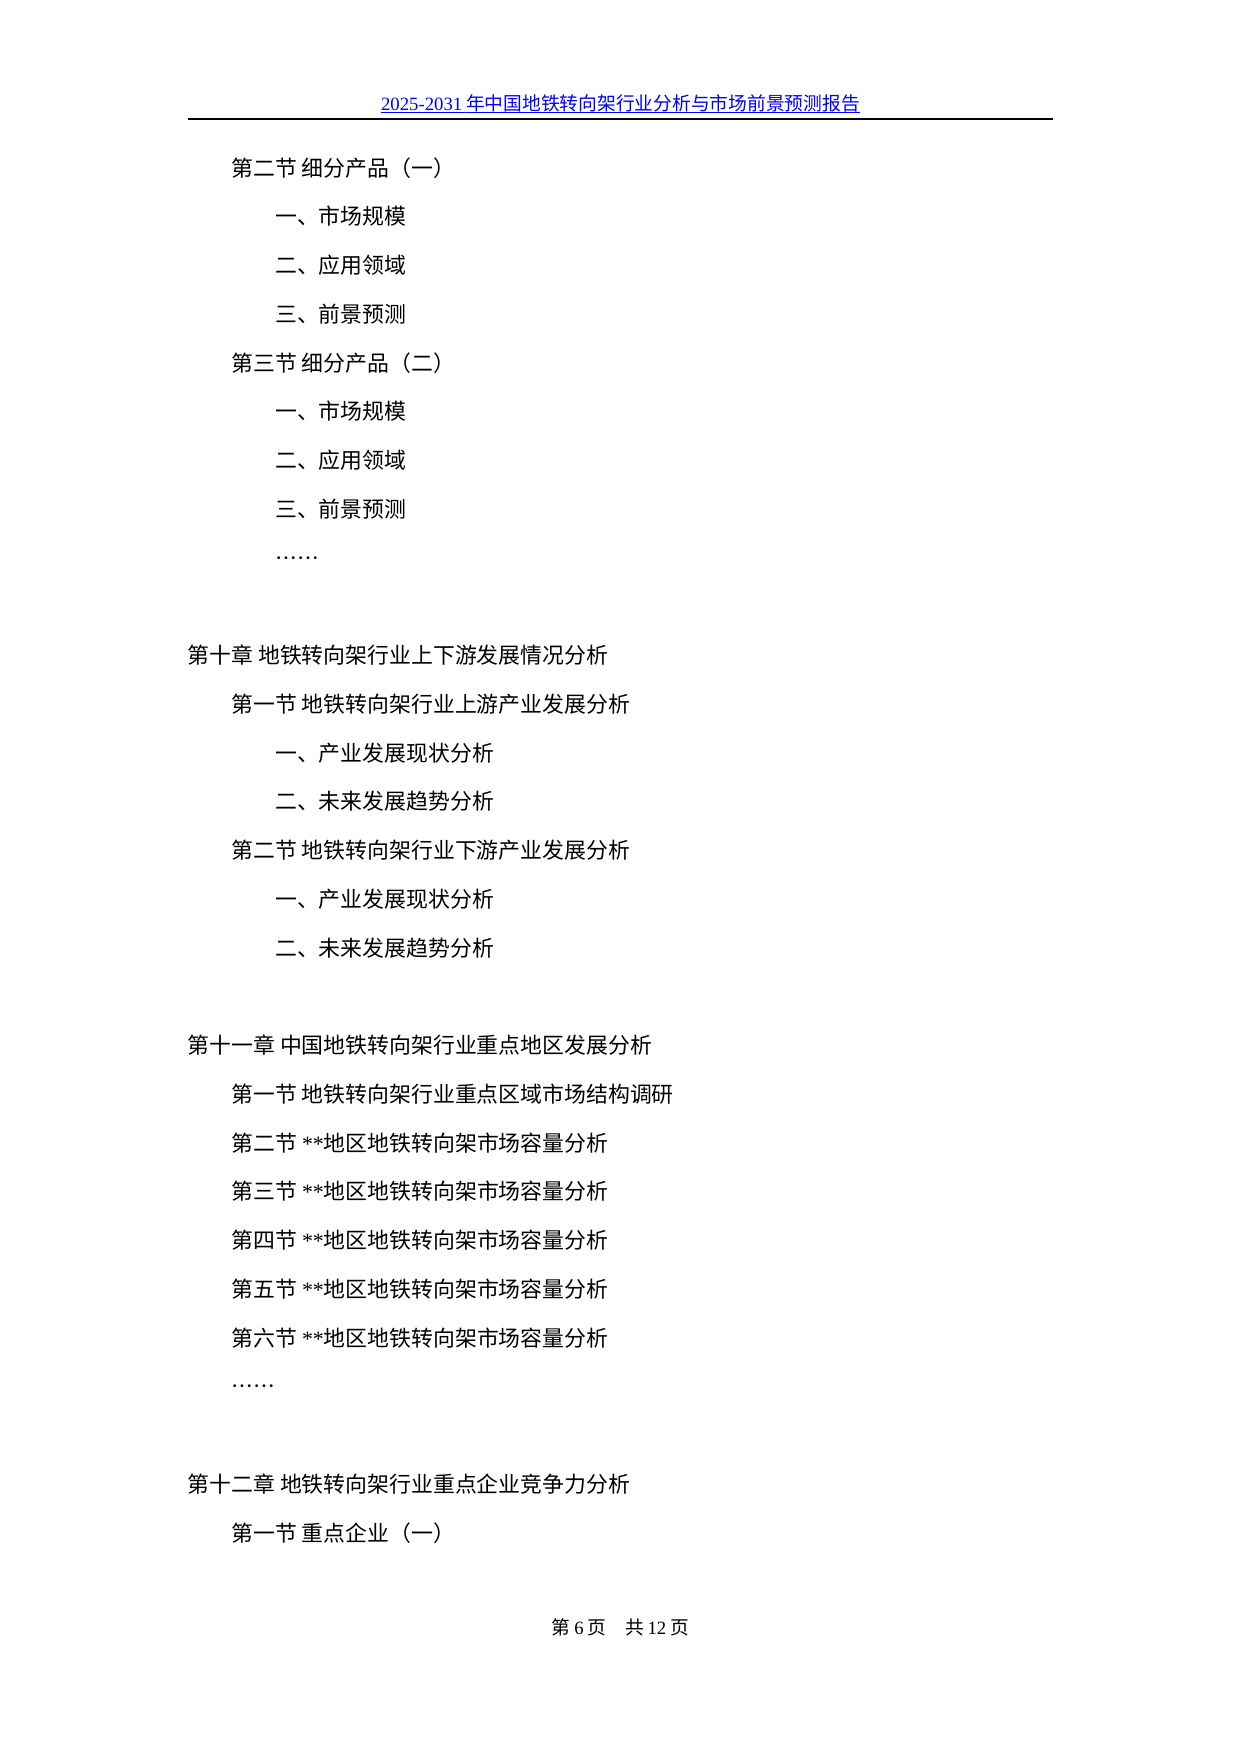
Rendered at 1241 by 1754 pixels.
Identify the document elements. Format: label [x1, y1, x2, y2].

text [187, 150, 1053, 1548]
